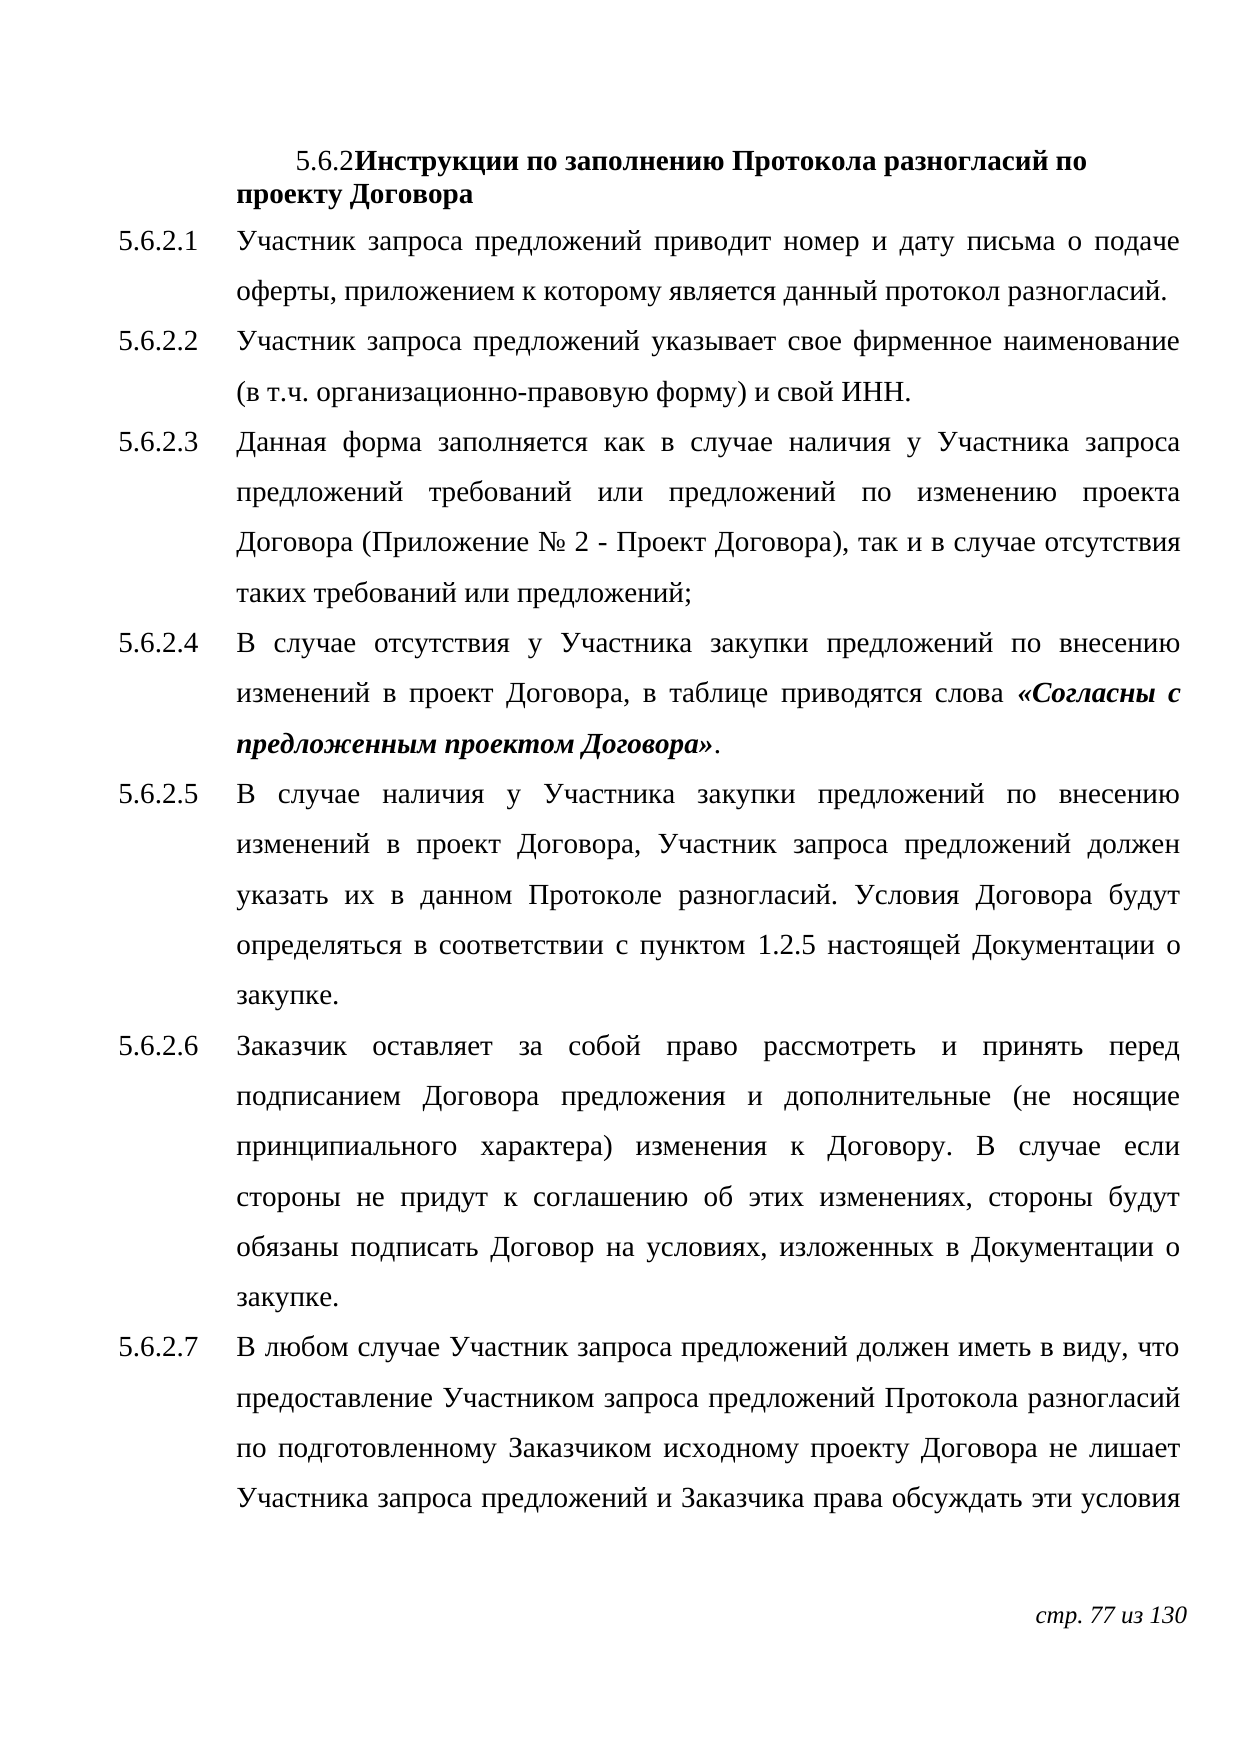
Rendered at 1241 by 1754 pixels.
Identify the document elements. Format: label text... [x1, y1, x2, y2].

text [118, 1329, 1181, 1514]
text Участник запроса предложений указывает свое фирменное наименование (в т.ч. организационно-правовую форму) и свой ИНН. [118, 323, 1181, 407]
text В случае наличия у Участника закупки предложений по внесению изменений в проект Договора, Участник запроса предложений должен указать их в данном Протоколе разногласий. Условия Договора будут определяться в соответствии с пунктом 1.2.5 настоящей Документации о закупке. [118, 776, 1181, 1011]
text Инструкции по заполнению Протокола разногласий по проекту Договора [236, 143, 1181, 210]
text Заказчик оставляет за собой право рассмотреть и принять перед подписанием Договора предложения и дополнительные (не носящие принципиального характера) изменения к Договору. В случае если стороны не придут к соглашению об этих изменениях, стороны будут обязаны подписать Договор на условиях, изложенных в Документации о закупке. [118, 1028, 1181, 1313]
text Участник запроса предложений приводит номер и дату письма о подаче оферты, приложением к которому является данный протокол разногласий. [118, 223, 1181, 307]
text В случае отсутствия у Участника закупки предложений по внесению изменений в проект Договора, в таблице приводятся слова «Согласны с предложенным проектом Договора». [118, 625, 1181, 759]
